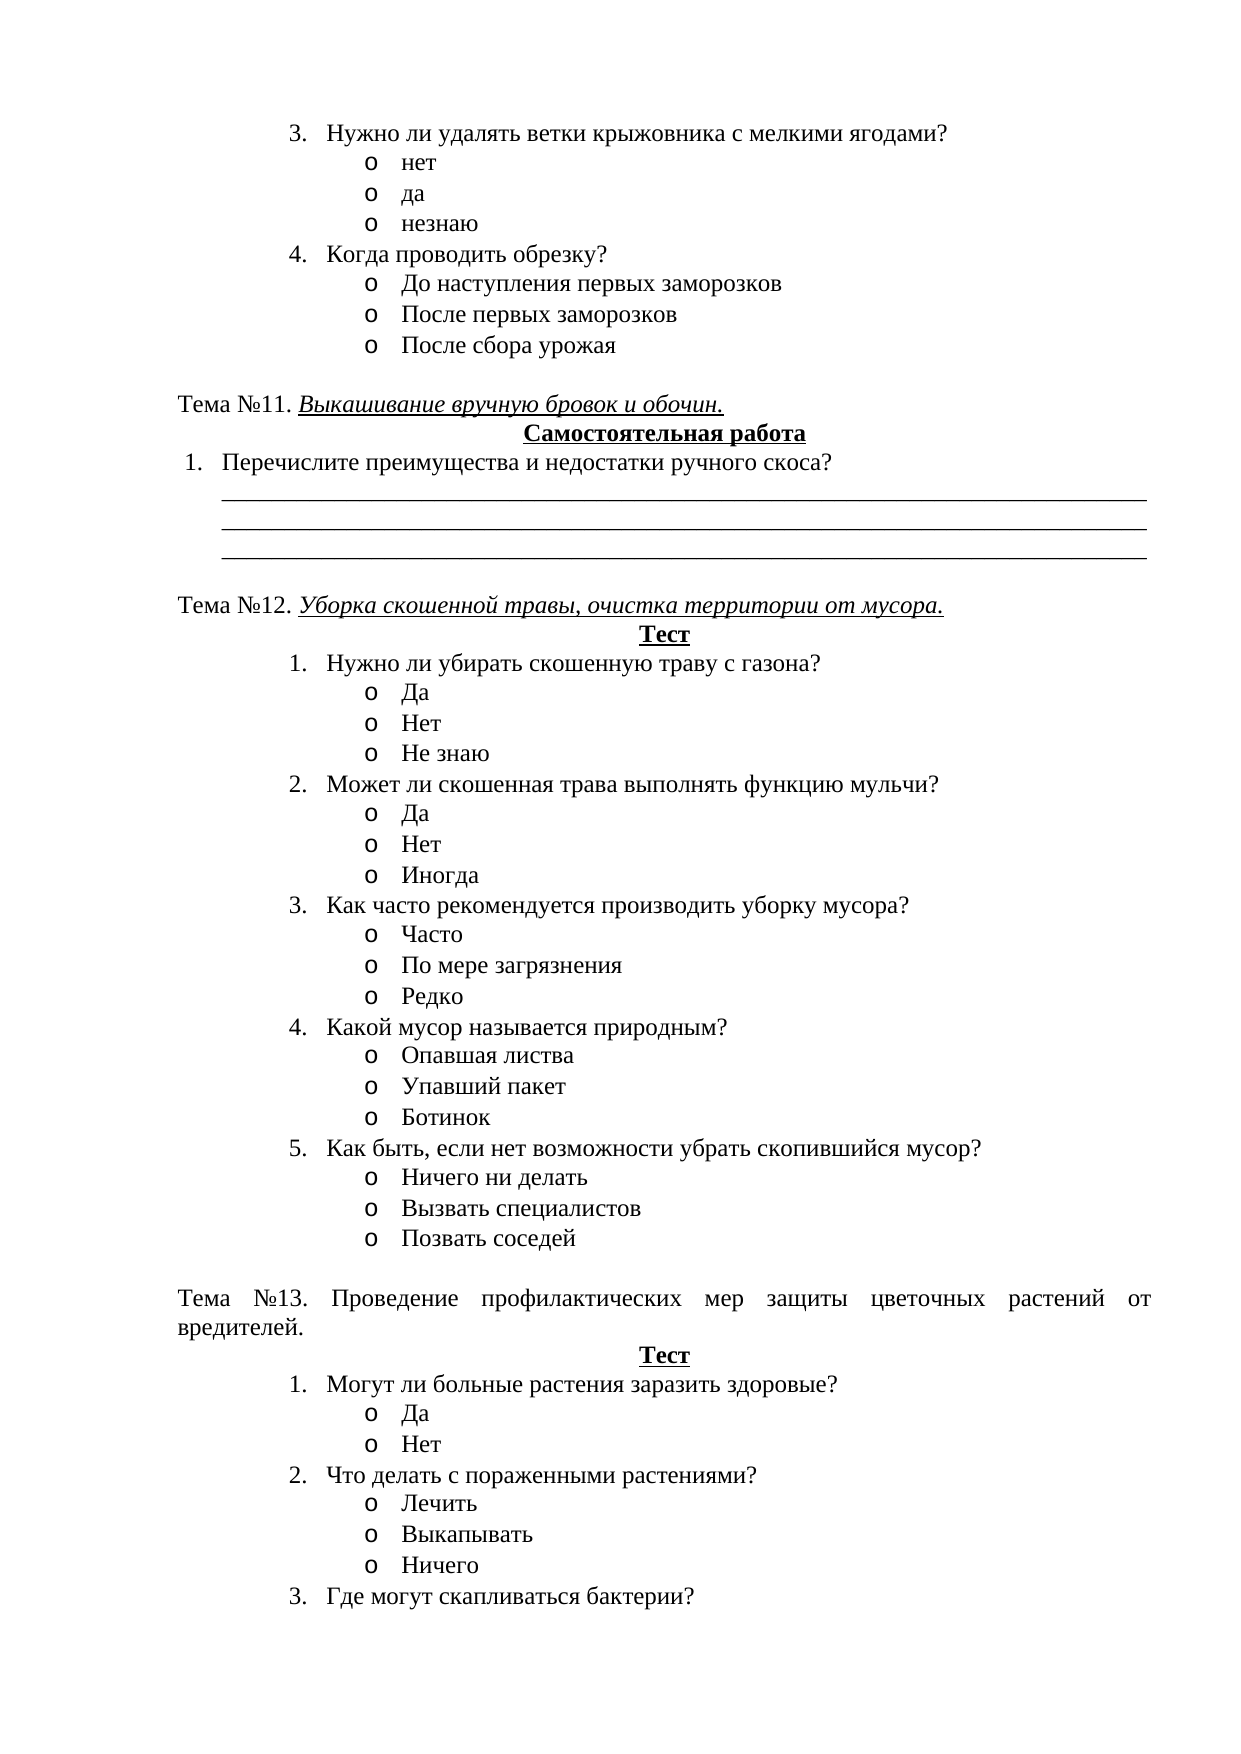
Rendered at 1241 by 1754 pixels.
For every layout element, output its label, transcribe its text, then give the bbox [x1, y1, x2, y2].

text Тема №11. Выкашивание вручную бровок и обочин. [177, 389, 1152, 418]
list Нужно ли удалять ветки крыжовника с мелкими ягодами? [288, 118, 1152, 147]
list По мере загрязнения [363, 950, 1152, 981]
list Может ли скошенная трава выполнять функцию мульчи? [288, 769, 1152, 798]
list да [363, 178, 1152, 208]
list Позвать соседей [363, 1223, 1152, 1254]
text Тест [177, 1341, 1152, 1369]
list Нужно ли убирать скошенную траву с газона? [288, 648, 1152, 677]
list Не знаю [363, 738, 1152, 769]
list Упавший пакет [363, 1071, 1152, 1102]
list Могут ли больные растения заразить здоровые? [288, 1369, 1152, 1398]
list Часто [363, 919, 1152, 950]
list Как часто рекомендуется производить уборку мусора? [288, 891, 1152, 919]
list Лечить [363, 1488, 1152, 1519]
list Да [363, 1398, 1152, 1429]
list Ботинок [363, 1102, 1152, 1133]
list Перечислите преимущества и недостатки ручного скоса? [184, 447, 1152, 476]
list Когда проводить обрезку? [288, 239, 1152, 268]
list До наступления первых заморозков [363, 268, 1152, 299]
list Нет [363, 829, 1152, 860]
list Какой мусор называется природным? [288, 1012, 1152, 1041]
list Выкапывать [363, 1519, 1152, 1550]
list Как быть, если нет возможности убрать скопившийся мусор? [288, 1133, 1152, 1162]
list Опавшая листва [363, 1041, 1152, 1071]
list После первых заморозков [363, 299, 1152, 330]
text Тема №12. Уборка скошенной травы, очистка территории от мусора. [177, 591, 1152, 619]
list Где могут скапливаться бактерии? [288, 1581, 1152, 1610]
text Тест [177, 619, 1152, 648]
list Нет [363, 708, 1152, 738]
list Ничего [363, 1550, 1152, 1581]
list Редко [363, 981, 1152, 1012]
text Тема №13. Проведение профилактических мер защиты цветочных растений от вредителей. [177, 1283, 1152, 1341]
list Что делать с пораженными растениями? [288, 1460, 1152, 1488]
list Ничего ни делать [363, 1162, 1152, 1193]
list Да [363, 798, 1152, 829]
list После сбора урожая [363, 330, 1152, 361]
list Нет [363, 1429, 1152, 1460]
list Иногда [363, 860, 1152, 891]
text ______________________________________________________________________________________________________________________________________________________________________________________________________________________________ [222, 476, 1152, 562]
list незнаю [363, 208, 1152, 239]
text Самостоятельная работа [177, 418, 1152, 447]
list Да [363, 677, 1152, 708]
list нет [363, 147, 1152, 178]
list Вызвать специалистов [363, 1193, 1152, 1223]
